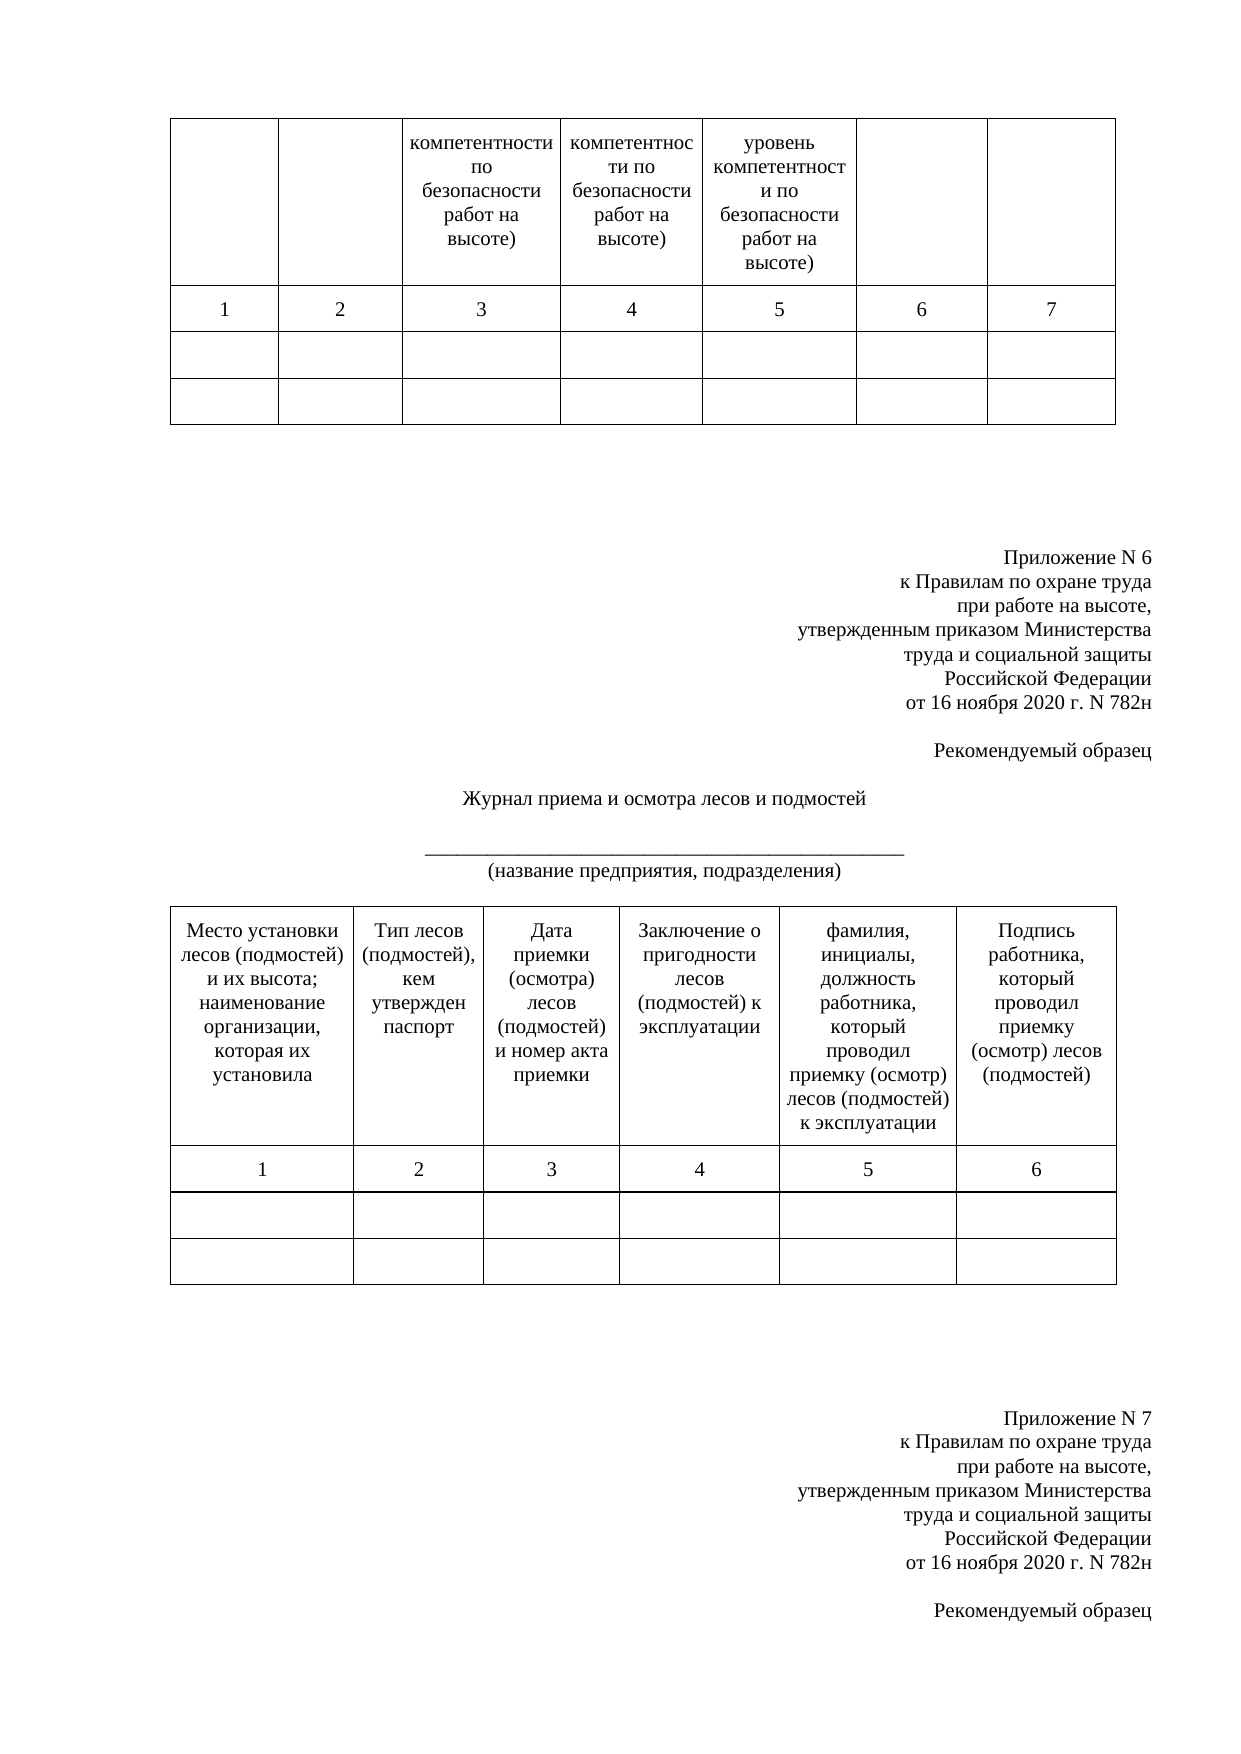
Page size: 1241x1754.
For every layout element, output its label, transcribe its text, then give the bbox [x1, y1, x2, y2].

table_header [279, 119, 402, 285]
text Приложение N 7 [177, 1405, 1152, 1429]
table_cell 3 [403, 286, 560, 331]
text труда и социальной защиты [177, 1502, 1152, 1526]
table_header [171, 119, 278, 285]
table_header Дата приемки (осмотра) лесов (подмостей) и номер акта приемки [484, 907, 619, 1145]
text ______________________________________________ [177, 834, 1152, 858]
table_cell [403, 379, 560, 424]
text к Правилам по охране труда [177, 1429, 1152, 1453]
text утвержденным приказом Министерства [177, 1478, 1152, 1502]
table_cell [171, 332, 278, 377]
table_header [703, 119, 856, 285]
table_cell [354, 1239, 483, 1284]
table_cell [620, 1239, 779, 1284]
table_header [403, 119, 560, 285]
text Российской Федерации [177, 666, 1152, 689]
table_cell 1 [171, 1146, 353, 1191]
table_cell 5 [703, 286, 856, 331]
table_cell [561, 332, 702, 377]
table_cell [484, 1193, 619, 1238]
table_cell [703, 332, 856, 377]
text труда и социальной защиты [177, 641, 1152, 666]
table_cell [988, 332, 1115, 377]
text Российской Федерации [177, 1526, 1152, 1550]
table_cell [279, 332, 402, 377]
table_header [561, 119, 702, 285]
text (название предприятия, подразделения) [177, 858, 1152, 882]
table_cell [484, 1239, 619, 1284]
table_cell [780, 1239, 956, 1284]
text Приложение N 6 [177, 545, 1152, 569]
table_cell 4 [620, 1146, 779, 1191]
table_cell [780, 1193, 956, 1238]
table_cell 1 [171, 286, 278, 331]
table_cell [703, 379, 856, 424]
table_header фамилия, инициалы, должность работника, который проводил приемку (осмотр) лесов (подмостей) к эксплуатации [780, 907, 956, 1145]
text Журнал приема и осмотра лесов и подмостей [177, 786, 1152, 810]
table_cell [988, 379, 1115, 424]
table_cell [171, 379, 278, 424]
table_cell 7 [988, 286, 1115, 331]
table_header Подпись работника, который проводил приемку (осмотр) лесов (подмостей) [957, 907, 1116, 1145]
table_cell [957, 1239, 1116, 1284]
table_cell [620, 1193, 779, 1238]
text Рекомендуемый образец [177, 1598, 1152, 1622]
table_cell [857, 332, 987, 377]
table_cell 2 [279, 286, 402, 331]
text от 16 ноября 2020 г. N 782н [177, 689, 1152, 714]
table_cell [279, 379, 402, 424]
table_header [988, 119, 1115, 285]
text от 16 ноября 2020 г. N 782н [177, 1550, 1152, 1574]
text к Правилам по охране труда [177, 569, 1152, 593]
table_cell 5 [780, 1146, 956, 1191]
table_cell [561, 379, 702, 424]
table_cell [171, 1193, 353, 1238]
table_cell 3 [484, 1146, 619, 1191]
table_header Место установки лесов (подмостей) и их высота; наименование организации, которая их установила [171, 907, 353, 1145]
table_cell [957, 1193, 1116, 1238]
table_cell [403, 332, 560, 377]
table_header Тип лесов (подмостей), кем утвержден паспорт [354, 907, 483, 1145]
table_cell [354, 1193, 483, 1238]
table_cell 6 [857, 286, 987, 331]
text утвержденным приказом Министерства [177, 617, 1152, 641]
table_cell 6 [957, 1146, 1116, 1191]
text при работе на высоте, [177, 1453, 1152, 1478]
table_cell [857, 379, 987, 424]
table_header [857, 119, 987, 285]
table_cell [171, 1239, 353, 1284]
text при работе на высоте, [177, 593, 1152, 617]
table_cell 2 [354, 1146, 483, 1191]
table_cell 4 [561, 286, 702, 331]
text Рекомендуемый образец [177, 738, 1152, 762]
table_header Заключение о пригодности лесов (подмостей) к эксплуатации [620, 907, 779, 1145]
